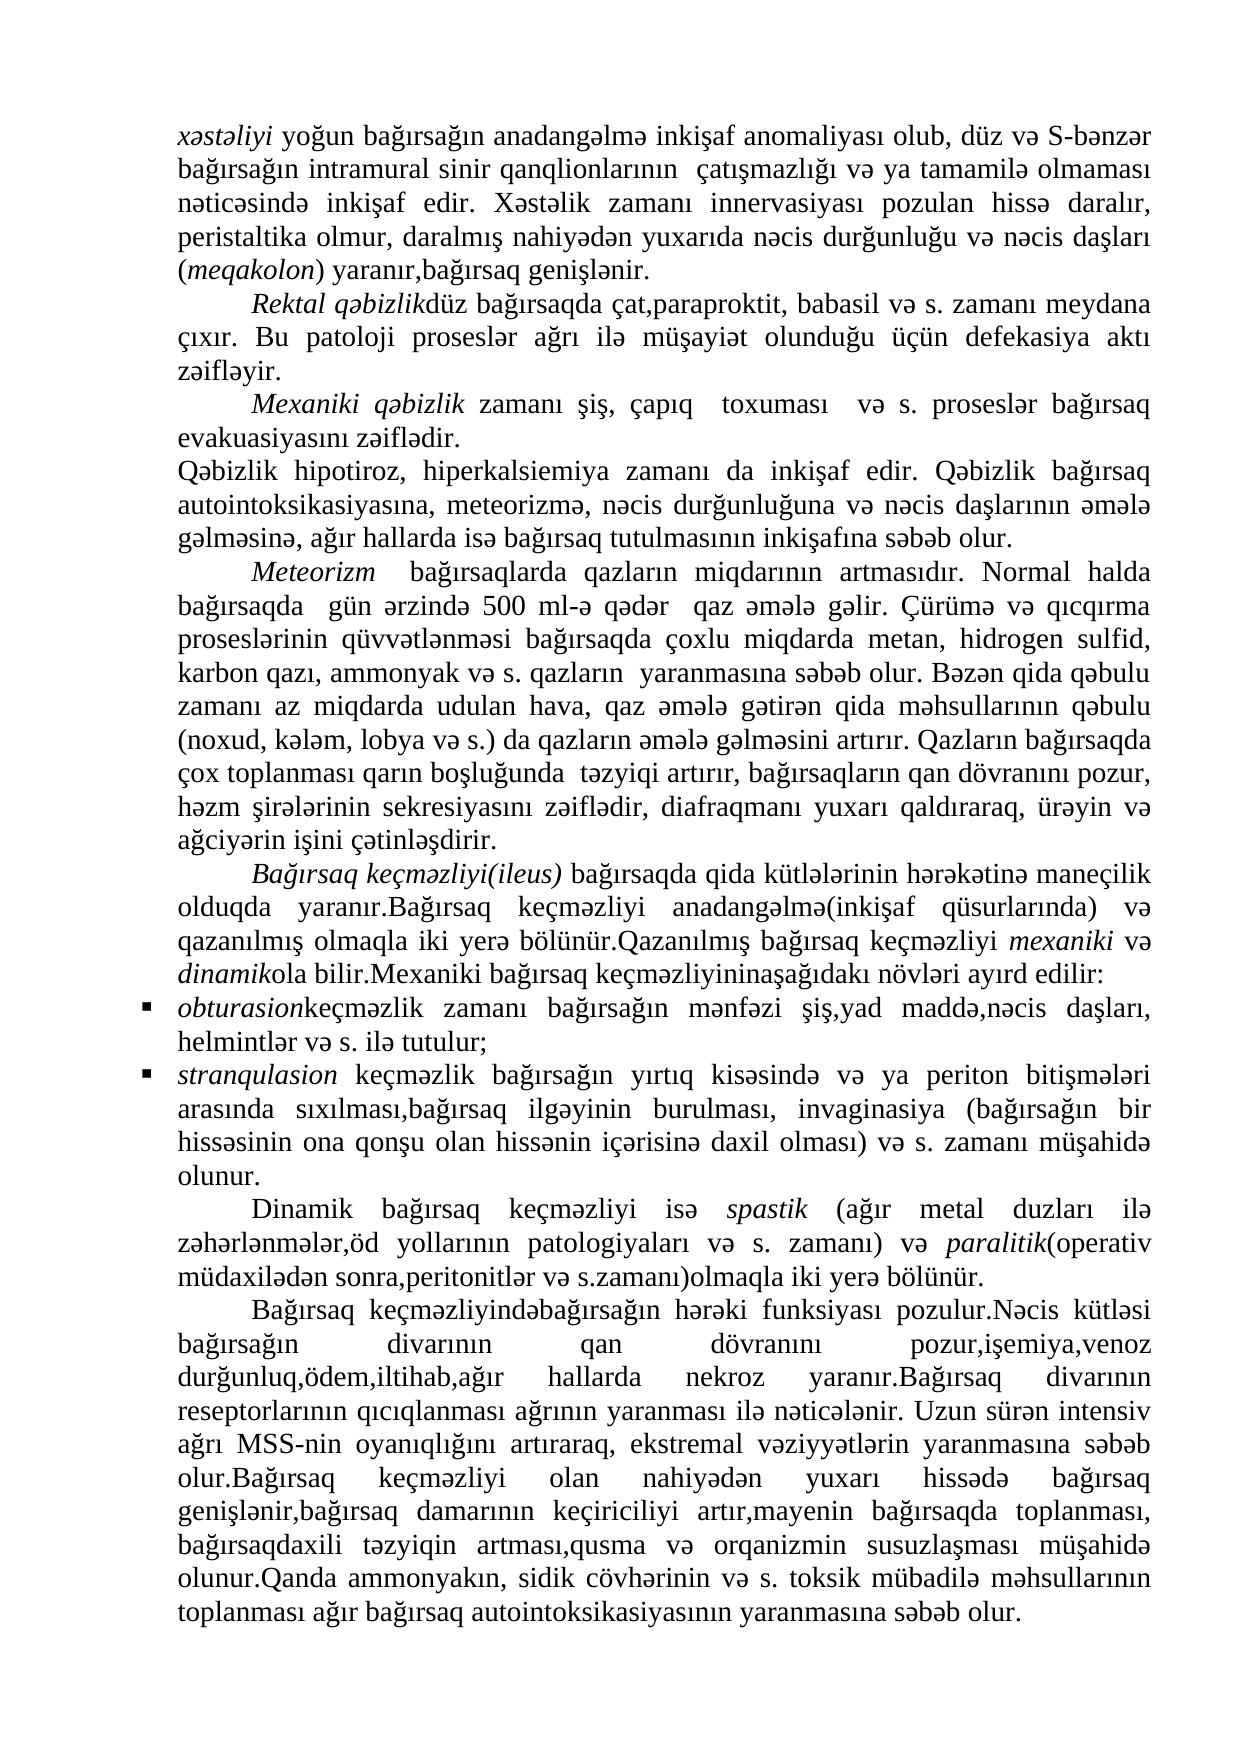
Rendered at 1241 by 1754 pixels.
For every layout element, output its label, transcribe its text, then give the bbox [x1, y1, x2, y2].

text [177, 118, 1152, 286]
text Qəbizlik hipotiroz, hiperkalsiemiya zamanı da inkişaf edir. Qəbizlik bağırsaq autointoksikasiyasına, meteorizmə, nəcis durğunluğuna və nəcis daşlarının əmələ gəlməsinə, ağır hallarda isə bağırsaq tutulmasının inkişafına səbəb olur. [177, 453, 1152, 554]
text Bağırsaq keçməzliyi(ileus) bağırsaqda qida kütlələrinin hərəkətinə maneçilik olduqda yaranır.Bağırsaq keçməzliyi anadangəlmə(inkişaf qüsurlarında) və qazanılmış olmaqla iki yerə bölünür.Qazanılmış bağırsaq keçməzliyi mexaniki və dinamikola bilir.Mexaniki bağırsaq keçməzliyininaşağıdakı növləri ayırd edilir: [177, 856, 1152, 990]
text Dinamik bağırsaq keçməzliyi isə spastik (ağır metal duzları ilə zəhərlənmələr,öd yollarının patologiyaları və s. zamanı) və paralitik(operativ müdaxilədən sonra,peritonitlər və s.zamanı)olmaqla iki yerə bölünür. [177, 1192, 1152, 1292]
list obturasionkeçməzlik zamanı bağırsağın mənfəzi şiş,yad maddə,nəcis daşları, helmintlər və s. ilə tutulur; [140, 990, 1152, 1057]
text Mexaniki qəbizlik zamanı şiş, çapıq toxuması və s. proseslər bağırsaq evakuasiyasını zəiflədir. [177, 386, 1152, 453]
text Meteorizm bağırsaqlarda qazların miqdarının artmasıdır. Normal halda bağırsaqda gün ərzində 500 ml-ə qədər qaz əmələ gəlir. Çürümə və qıcqırma proseslərinin qüvvətlənməsi bağırsaqda çoxlu miqdarda metan, hidrogen sulfid, karbon qazı, ammonyak və s. qazların yaranmasına səbəb olur. Bəzən qida qəbulu zamanı az miqdarda udulan hava, qaz əmələ gətirən qida məhsullarının qəbulu (noxud, kələm, lobya və s.) da qazların əmələ gəlməsini artırır. Qazların bağırsaqda çox toplanması qarın boşluğunda təzyiqi artırır, bağırsaqların qan dövranını pozur, həzm şirələrinin sekresiyasını zəiflədir, diafraqmanı yuxarı qaldıraraq, ürəyin və ağciyərin işini çətinləşdirir. [177, 554, 1152, 856]
text Rektal qəbizlikdüz bağırsaqda çat,paraproktit, babasil və s. zamanı meydana çıxır. Bu patoloji proseslər ağrı ilə müşayiət olunduğu üçün defekasiya aktı zəifləyir. [177, 286, 1152, 386]
list stranqulasion keçməzlik bağırsağın yırtıq kisəsində və ya periton bitişmələri arasında sıxılması,bağırsaq ilgəyinin burulması, invaginasiya (bağırsağın bir hissəsinin ona qonşu olan hissənin içərisinə daxil olması) və s. zamanı müşahidə olunur. [140, 1057, 1152, 1192]
text Bağırsaq keçməzliyindəbağırsağın hərəki funksiyası pozulur.Nəcis kütləsi bağırsağın divarının qan dövranını pozur,işemiya,venoz durğunluq,ödem,iltihab,ağır hallarda nekroz yaranır.Bağırsaq divarının reseptorlarının qıcıqlanması ağrının yaranması ilə nəticələnir. Uzun sürən intensiv ağrı MSS-nin oyanıqlığını artıraraq, ekstremal vəziyyətlərin yaranmasına səbəb olur.Bağırsaq keçməzliyi olan nahiyədən yuxarı hissədə bağırsaq genişlənir,bağırsaq damarının keçiriciliyi artır,mayenin bağırsaqda toplanması, bağırsaqdaxili təzyiqin artması,qusma və orqanizmin susuzlaşması müşahidə olunur.Qanda ammonyakın, sidik cövhərinin və s. toksik mübadilə məhsullarının toplanması ağır bağırsaq autointoksikasiyasının yaranmasına səbəb olur. [177, 1292, 1152, 1628]
